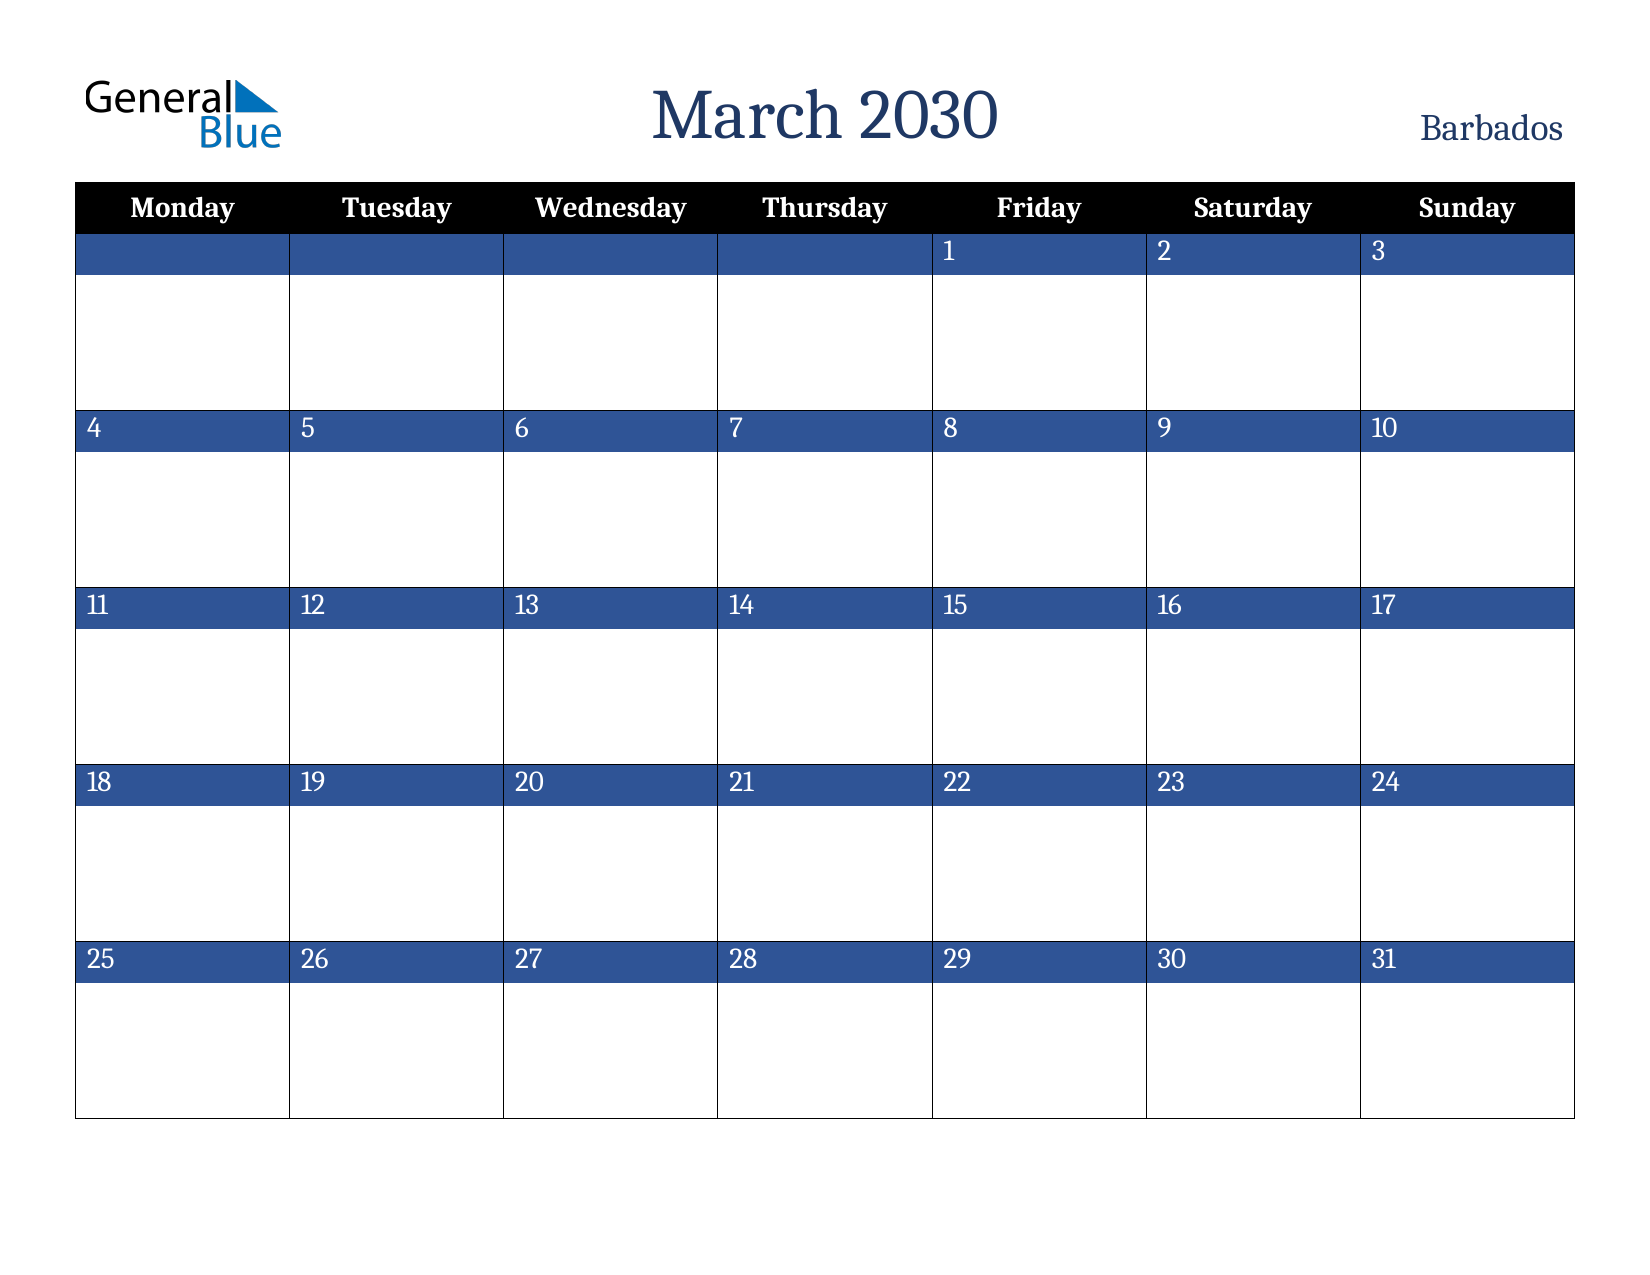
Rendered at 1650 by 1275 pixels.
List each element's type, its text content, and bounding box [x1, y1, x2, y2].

table_cell [76, 275, 289, 410]
table_cell [1361, 275, 1574, 410]
table_cell 24 [1361, 765, 1574, 806]
table_cell 17 [1361, 588, 1574, 629]
table_cell 7 [718, 411, 932, 452]
table_cell [1361, 806, 1574, 941]
table_cell 12 [290, 588, 503, 629]
table_cell 31 [1361, 942, 1574, 983]
table_cell [1147, 275, 1360, 410]
table_cell 22 [933, 765, 1146, 806]
table_cell [290, 629, 503, 764]
table_cell 10 [1361, 411, 1574, 452]
table_cell 3 [1361, 234, 1574, 275]
table_cell Sunday [1361, 183, 1574, 233]
table_cell 9 [1147, 411, 1360, 452]
table_cell [718, 452, 932, 587]
table_cell [1147, 452, 1360, 587]
table_cell [933, 629, 1146, 764]
table_cell [933, 275, 1146, 410]
table_cell 16 [1147, 588, 1360, 629]
table_cell [718, 629, 932, 764]
table_cell Thursday [718, 183, 932, 233]
table_cell [76, 629, 289, 764]
table_cell 8 [933, 411, 1146, 452]
table_cell Friday [933, 183, 1146, 233]
table_cell Monday [76, 183, 289, 233]
table_cell [504, 452, 717, 587]
table_cell [718, 275, 932, 410]
table_cell 4 [76, 411, 289, 452]
table_cell [76, 234, 289, 275]
table_cell 21 [718, 765, 932, 806]
table_cell [933, 452, 1146, 587]
table_cell 1 [933, 234, 1146, 275]
table_cell [1361, 983, 1574, 1118]
table_cell 5 [290, 411, 503, 452]
table_cell [718, 234, 932, 275]
table_cell 25 [76, 942, 289, 983]
table_cell [504, 983, 717, 1118]
table_cell [76, 452, 289, 587]
table_cell Tuesday [290, 183, 503, 233]
table_cell [290, 452, 503, 587]
table_cell [933, 983, 1146, 1118]
table_cell [290, 983, 503, 1118]
table_cell [290, 806, 503, 941]
table_cell [718, 806, 932, 941]
table_cell 2 [1147, 234, 1360, 275]
picture [86, 80, 281, 148]
table_cell 18 [76, 765, 289, 806]
table_cell 20 [504, 765, 717, 806]
table_header March 2030 [504, 75, 1146, 182]
table_cell [1361, 629, 1574, 764]
table_cell 28 [718, 942, 932, 983]
table_cell 26 [290, 942, 503, 983]
table_cell 27 [504, 942, 717, 983]
table_cell [76, 983, 289, 1118]
table_cell 19 [290, 765, 503, 806]
table_cell Wednesday [504, 183, 717, 233]
table_cell [1147, 983, 1360, 1118]
table_cell [718, 983, 932, 1118]
table_cell Saturday [1147, 183, 1360, 233]
table_cell [290, 234, 503, 275]
table_cell 14 [718, 588, 932, 629]
table_cell [504, 234, 717, 275]
table_header Barbados [1146, 75, 1574, 182]
table_cell [1147, 629, 1360, 764]
table_cell [76, 806, 289, 941]
table_cell 30 [1147, 942, 1360, 983]
table_cell 6 [504, 411, 717, 452]
table_cell [504, 275, 717, 410]
table_cell [1147, 806, 1360, 941]
table_cell [504, 806, 717, 941]
table_cell [504, 629, 717, 764]
table_cell [290, 275, 503, 410]
table_cell 13 [504, 588, 717, 629]
table_cell 29 [933, 942, 1146, 983]
table_cell 15 [933, 588, 1146, 629]
table_cell [933, 806, 1146, 941]
table_header [76, 75, 503, 182]
table_cell [1361, 452, 1574, 587]
table_cell 11 [76, 588, 289, 629]
table_cell 23 [1147, 765, 1360, 806]
